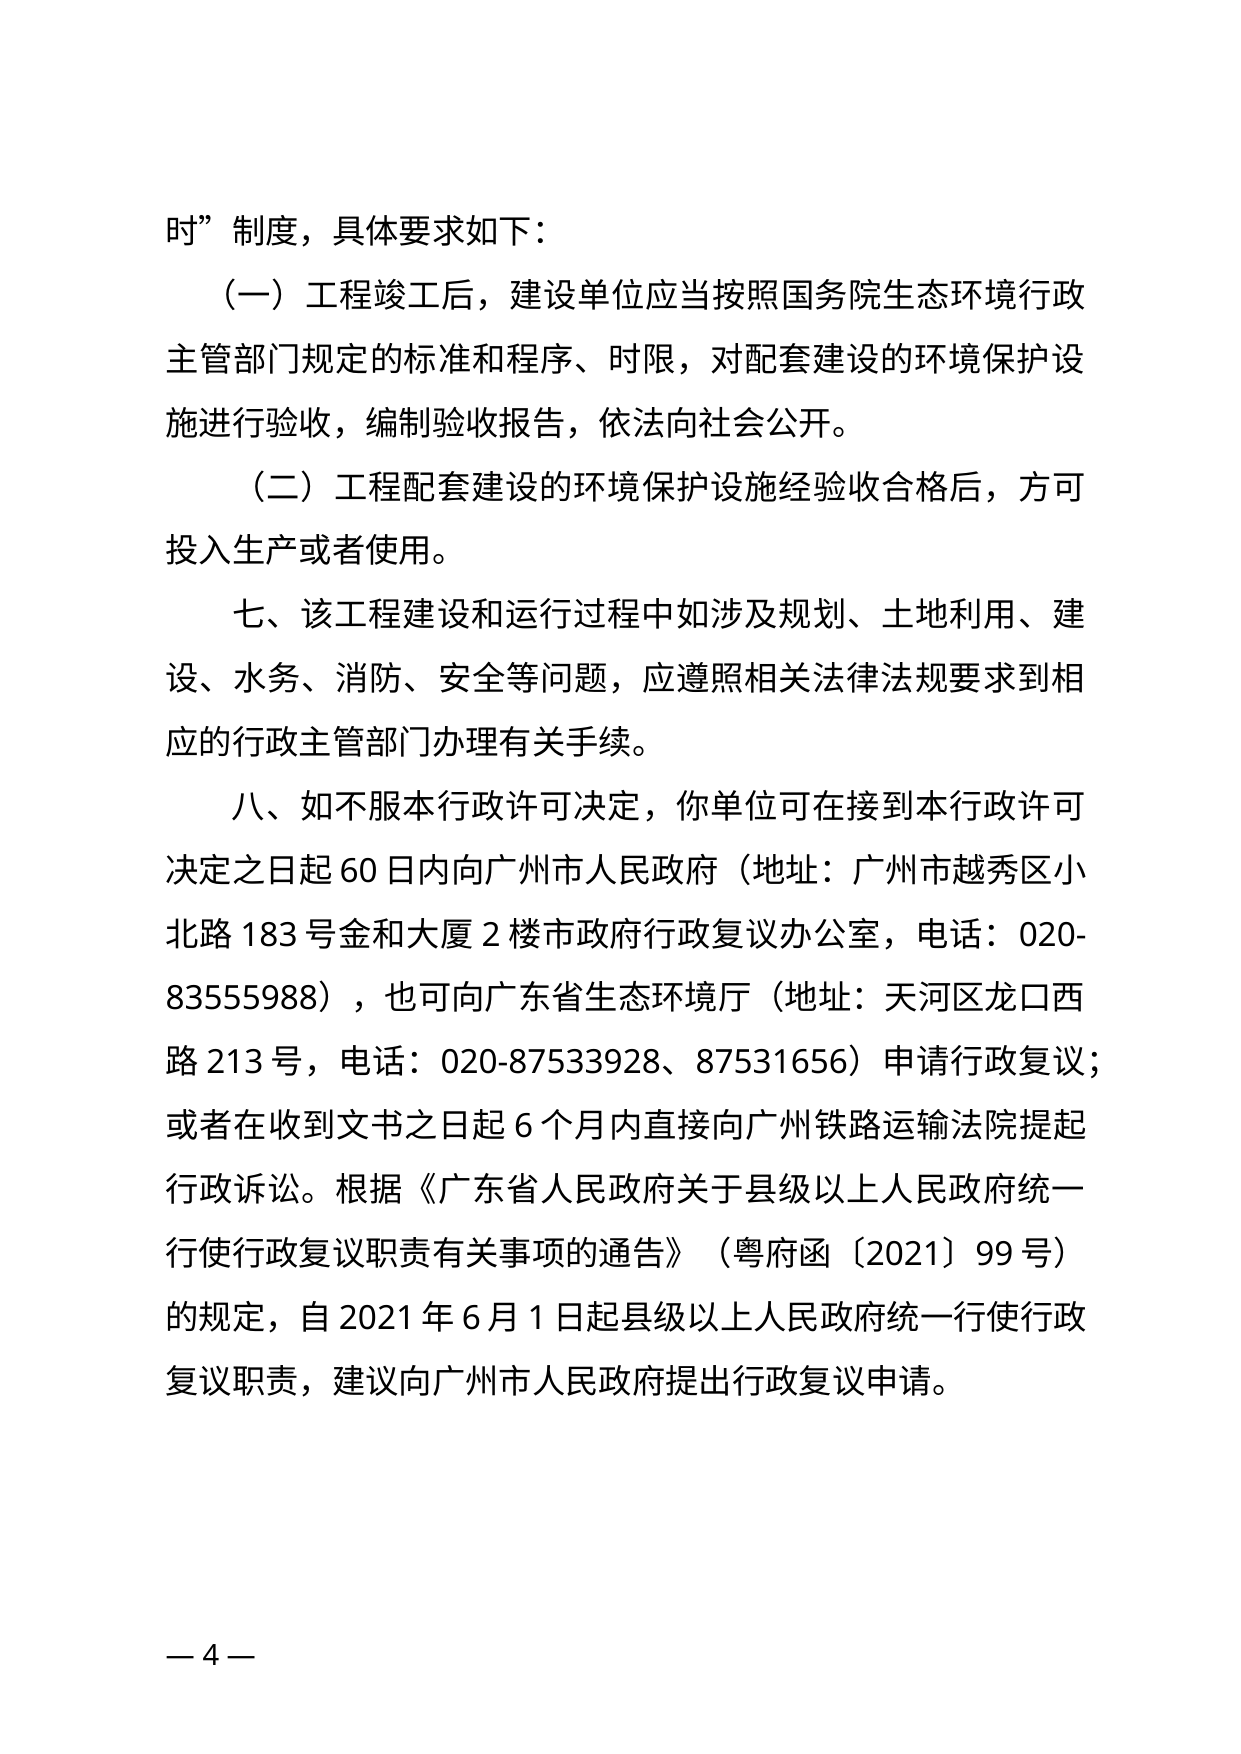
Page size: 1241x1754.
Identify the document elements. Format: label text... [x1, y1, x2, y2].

text 七、该工程建设和运行过程中如涉及规划、土地利用、建设、水务、消防、安全等问题，应遵照相关法律法规要求到相应的行政主管部门办理有关手续。 [165, 580, 1087, 772]
text 八、如不服本行政许可决定，你单位可在接到本行政许可决定之日起60日内向广州市人民政府（地址：广州市越秀区小北路183号金和大厦2楼市政府行政复议办公室，电话：020-83555988），也可向广东省生态环境厅（地址：天河区龙口西路213号，电话：020-87533928、87531656）申请行政复议；或者在收到文书之日起6个月内直接向广州铁路运输法院提起行政诉讼。根据《广东省人民政府关于县级以上人民政府统一行使行政复议职责有关事项的通告》（粤府函〔2021〕99号）的规定，自2021年6月1日起县级以上人民政府统一行使行政复议职责，建议向广州市人民政府提出行政复议申请。 [165, 772, 1087, 1410]
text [165, 197, 1087, 261]
text （一）工程竣工后，建设单位应当按照国务院生态环境行政主管部门规定的标准和程序、时限，对配套建设的环境保护设施进行验收，编制验收报告，依法向社会公开。 [165, 261, 1087, 453]
text （二）工程配套建设的环境保护设施经验收合格后，方可投入生产或者使用。 [165, 453, 1087, 580]
